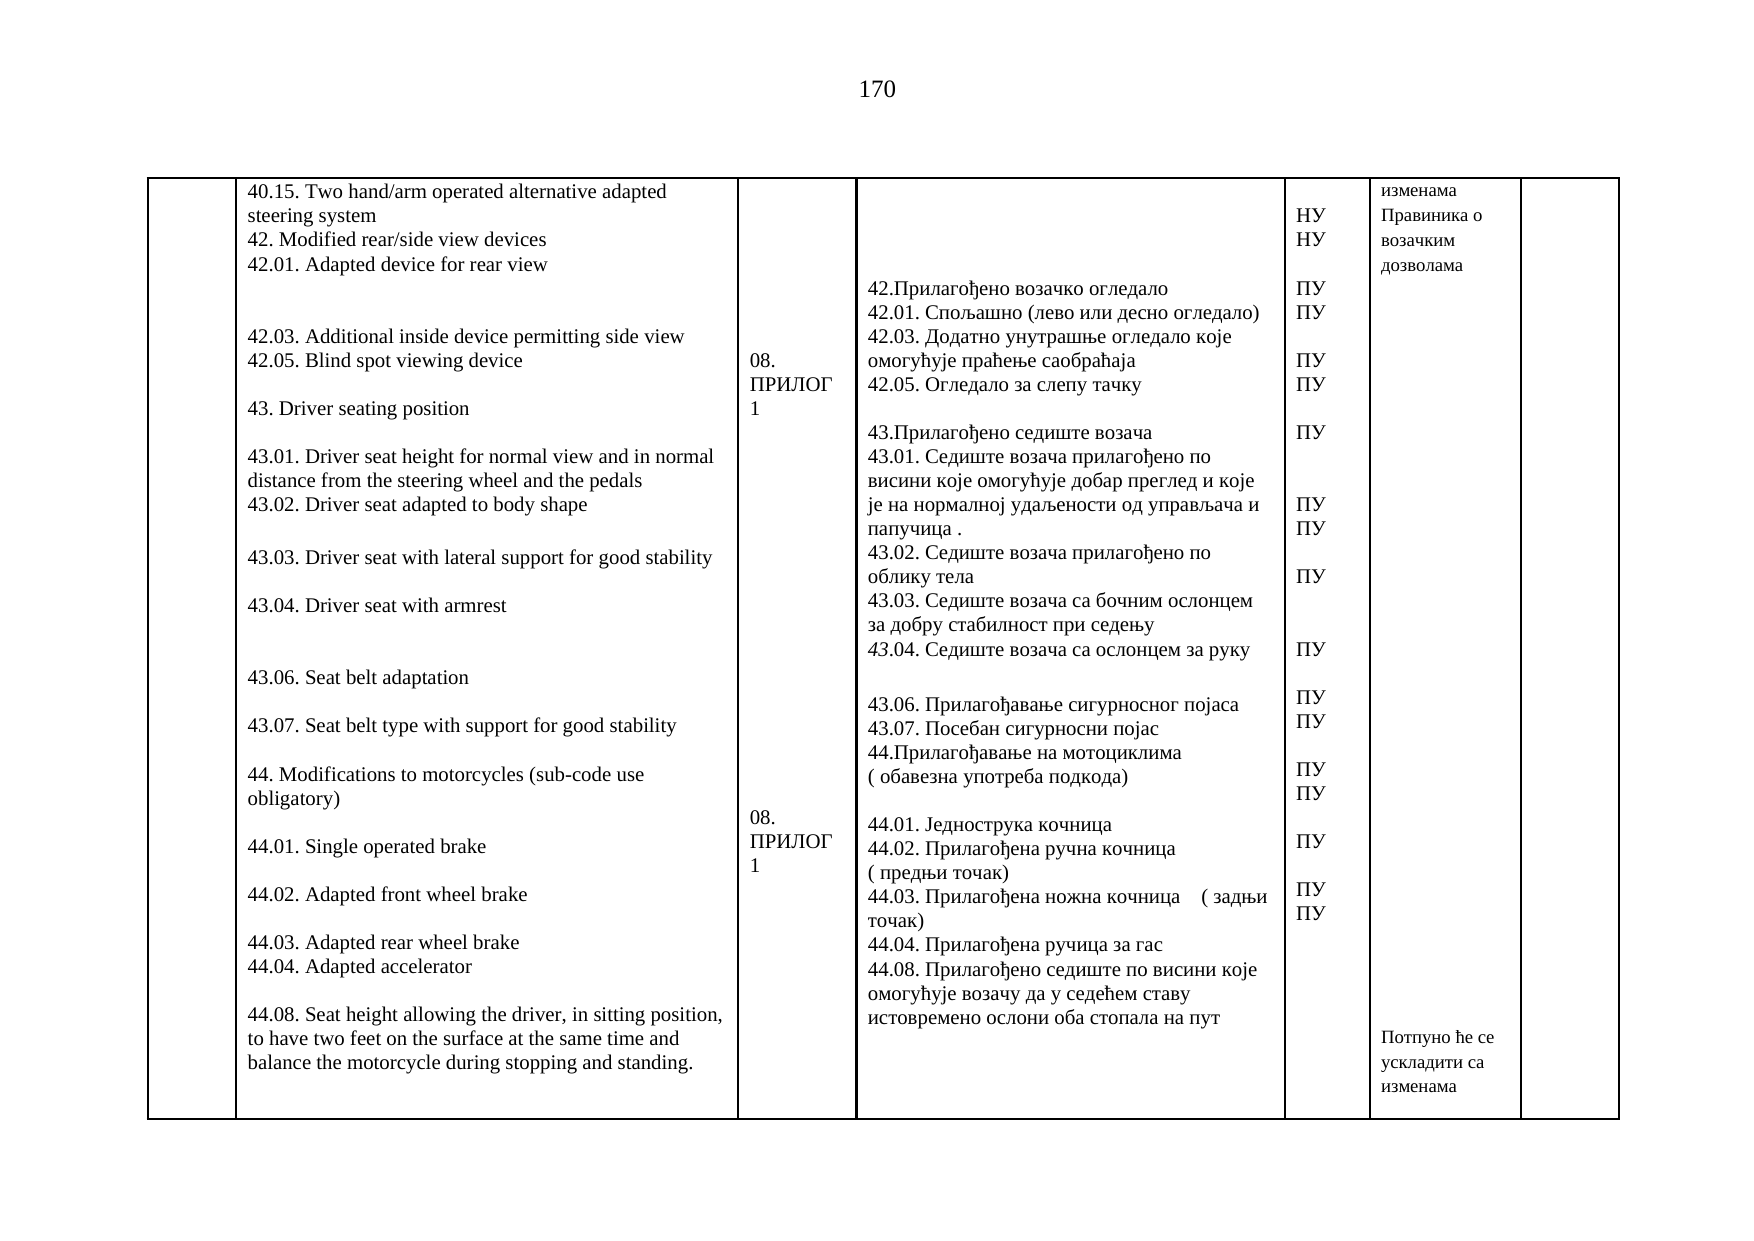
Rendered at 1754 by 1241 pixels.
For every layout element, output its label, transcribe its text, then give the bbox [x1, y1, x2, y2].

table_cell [1286, 179, 1369, 1118]
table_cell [858, 179, 1284, 1118]
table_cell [1371, 179, 1520, 1118]
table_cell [739, 179, 855, 1118]
table_cell [1522, 179, 1618, 1118]
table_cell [237, 179, 737, 1118]
table_cell 3 [149, 179, 235, 1118]
